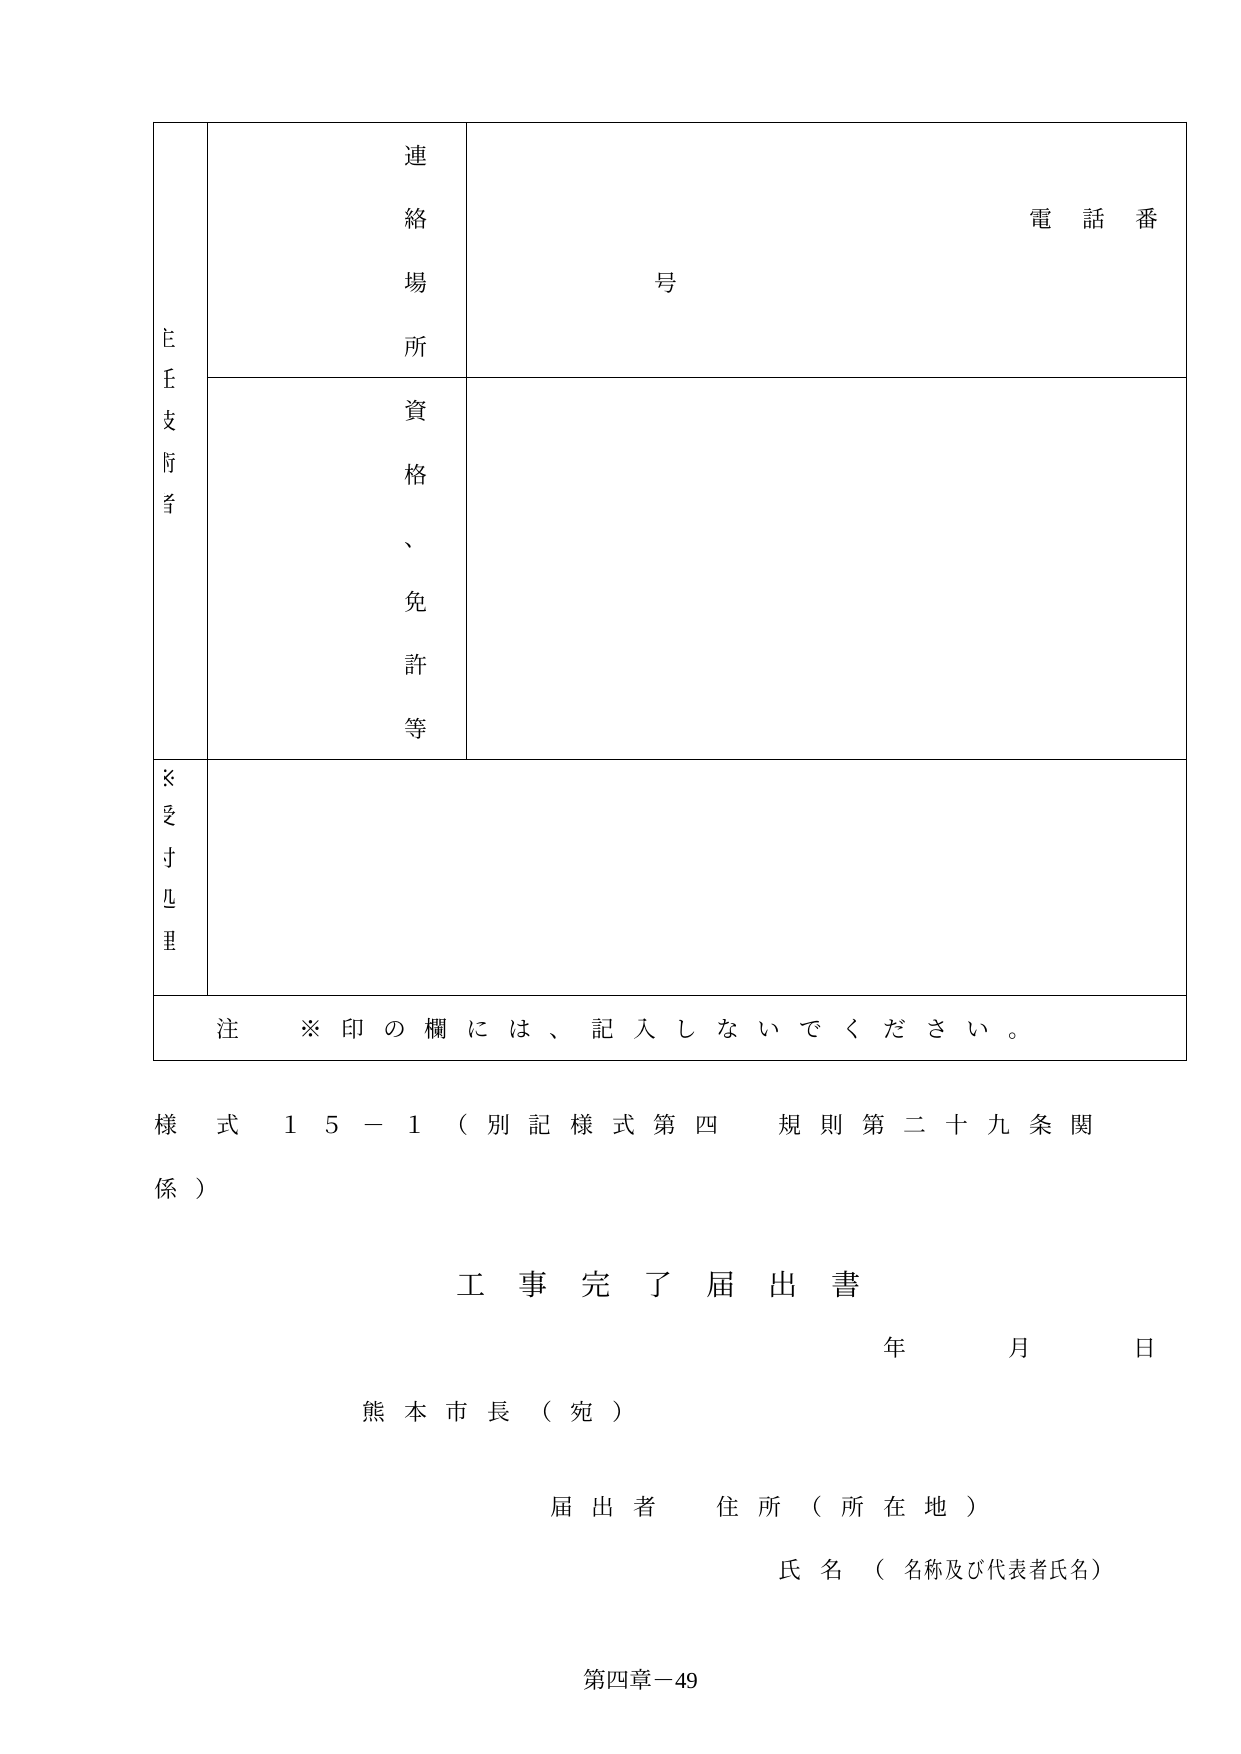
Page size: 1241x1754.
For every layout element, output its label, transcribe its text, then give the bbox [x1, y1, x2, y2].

table_cell [208, 760, 1186, 995]
text 年 月 日 [154, 1315, 1175, 1378]
table_cell 連絡場所 [208, 123, 466, 377]
text 届出者 住所（所在地） [321, 1473, 1175, 1537]
table_cell [467, 378, 1186, 759]
table_cell 主任技術者 [154, 123, 207, 759]
table_cell 資格、免許等 [208, 378, 466, 759]
table_cell 注 ※印の欄には、記入しないでください。 [154, 996, 1186, 1059]
text 熊本市長（宛） [321, 1378, 1175, 1442]
text 氏名（名称及び代表者氏名） [154, 1537, 1175, 1601]
text 様 式 １５－１（別記様式第四 規則第二十九条関係） [154, 1092, 1175, 1219]
table_cell ※受付処理欄 [154, 760, 207, 995]
table_cell 電話番号 [467, 123, 1186, 377]
text 工 事 完 了 届 出 書 [154, 1251, 1175, 1315]
